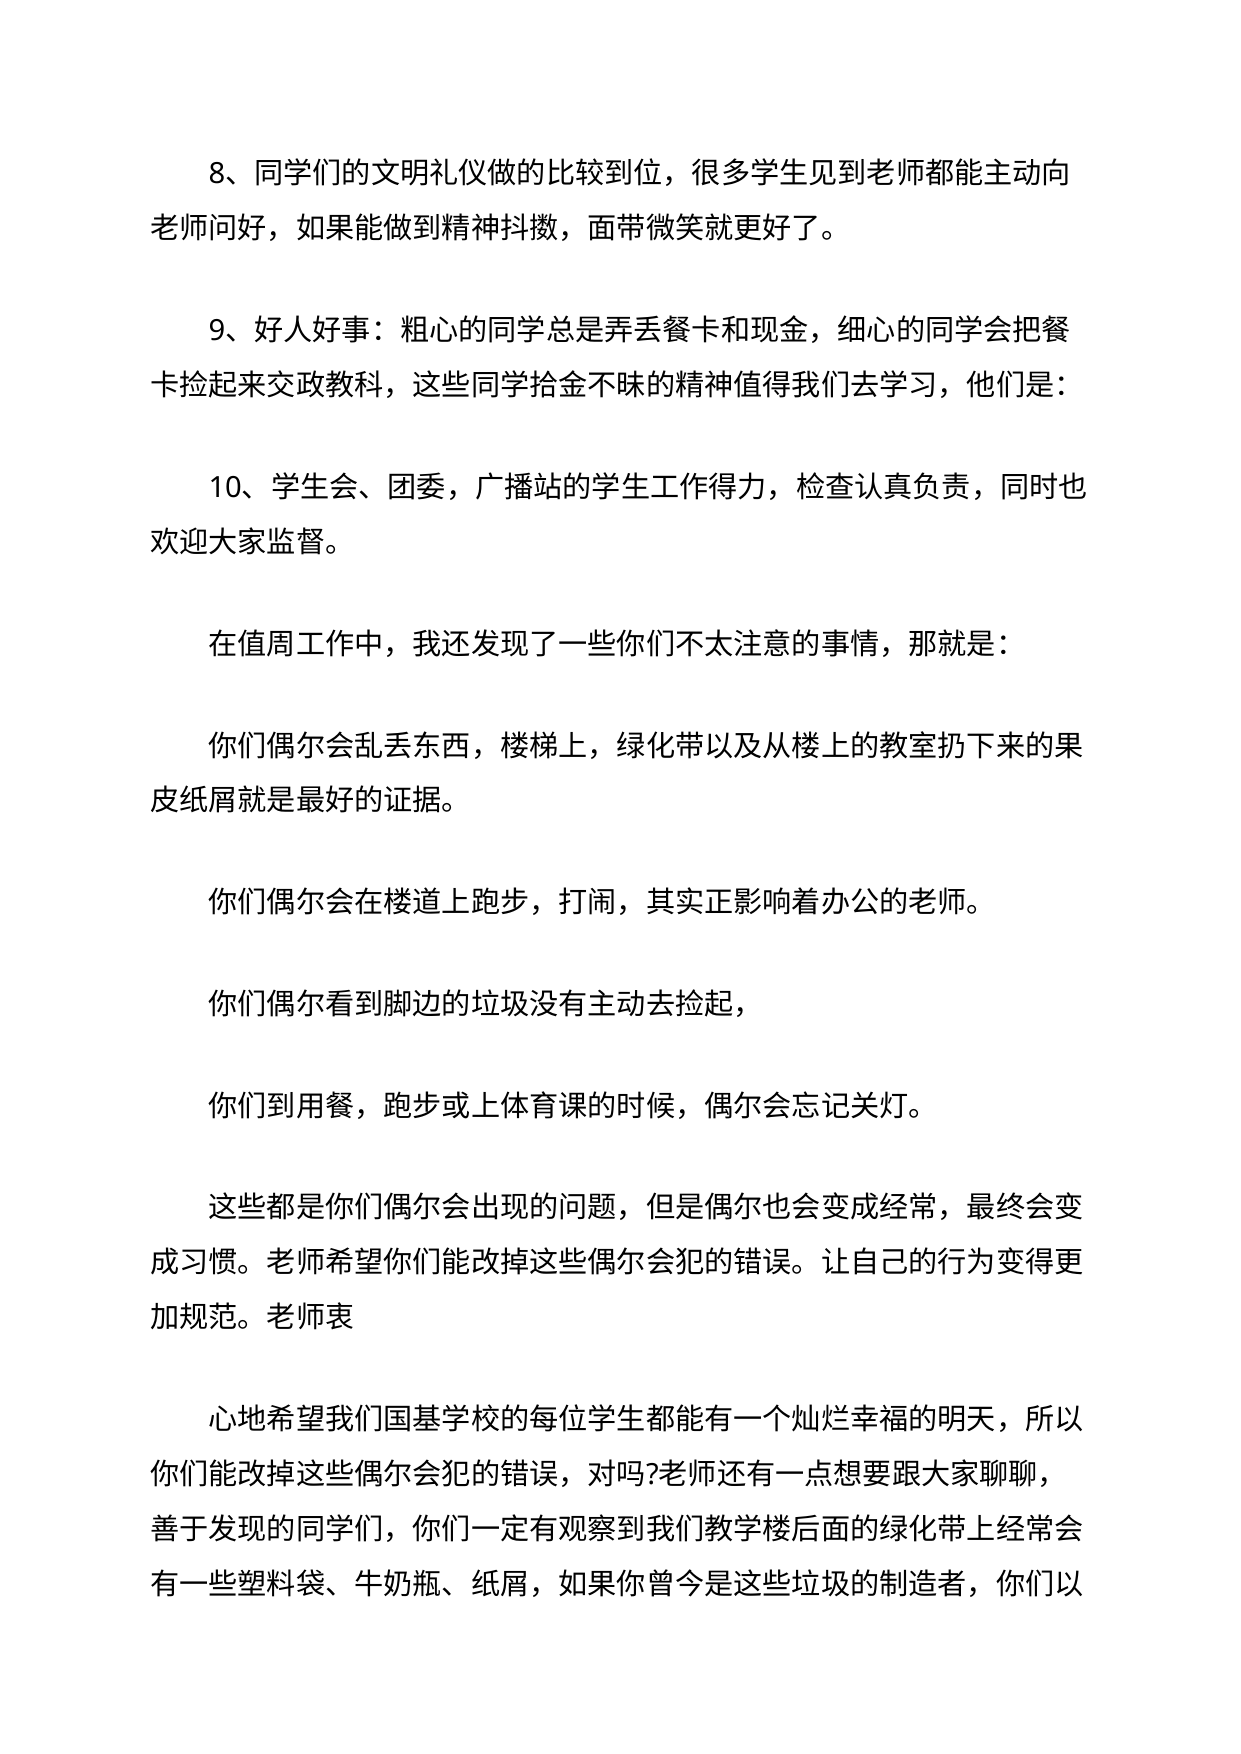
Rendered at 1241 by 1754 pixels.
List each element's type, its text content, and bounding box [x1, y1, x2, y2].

text 你们到用餐，跑步或上体育课的时候，偶尔会忘记关灯。 [150, 1082, 1090, 1124]
text 8、同学们的文明礼仪做的比较到位，很多学生见到老师都能主动向老师问好，如果能做到精神抖擞，面带微笑就更好了。 [150, 150, 1090, 247]
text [150, 1396, 1090, 1603]
text 在值周工作中，我还发现了一些你们不太注意的事情，那就是： [150, 620, 1090, 663]
text 这些都是你们偶尔会出现的问题，但是偶尔也会变成经常，最终会变成习惯。老师希望你们能改掉这些偶尔会犯的错误。让自己的行为变得更加规范。老师衷 [150, 1184, 1090, 1336]
text 你们偶尔会在楼道上跑步，打闹，其实正影响着办公的老师。 [150, 879, 1090, 921]
text 9、好人好事：粗心的同学总是弄丢餐卡和现金，细心的同学会把餐卡捡起来交政教科，这些同学拾金不昧的精神值得我们去学习，他们是： [150, 307, 1090, 404]
text 10、学生会、团委，广播站的学生工作得力，检查认真负责，同时也欢迎大家监督。 [150, 463, 1090, 561]
text 你们偶尔会乱丢东西，楼梯上，绿化带以及从楼上的教室扔下来的果皮纸屑就是最好的证据。 [150, 722, 1090, 819]
text 你们偶尔看到脚边的垃圾没有主动去捡起， [150, 981, 1090, 1023]
